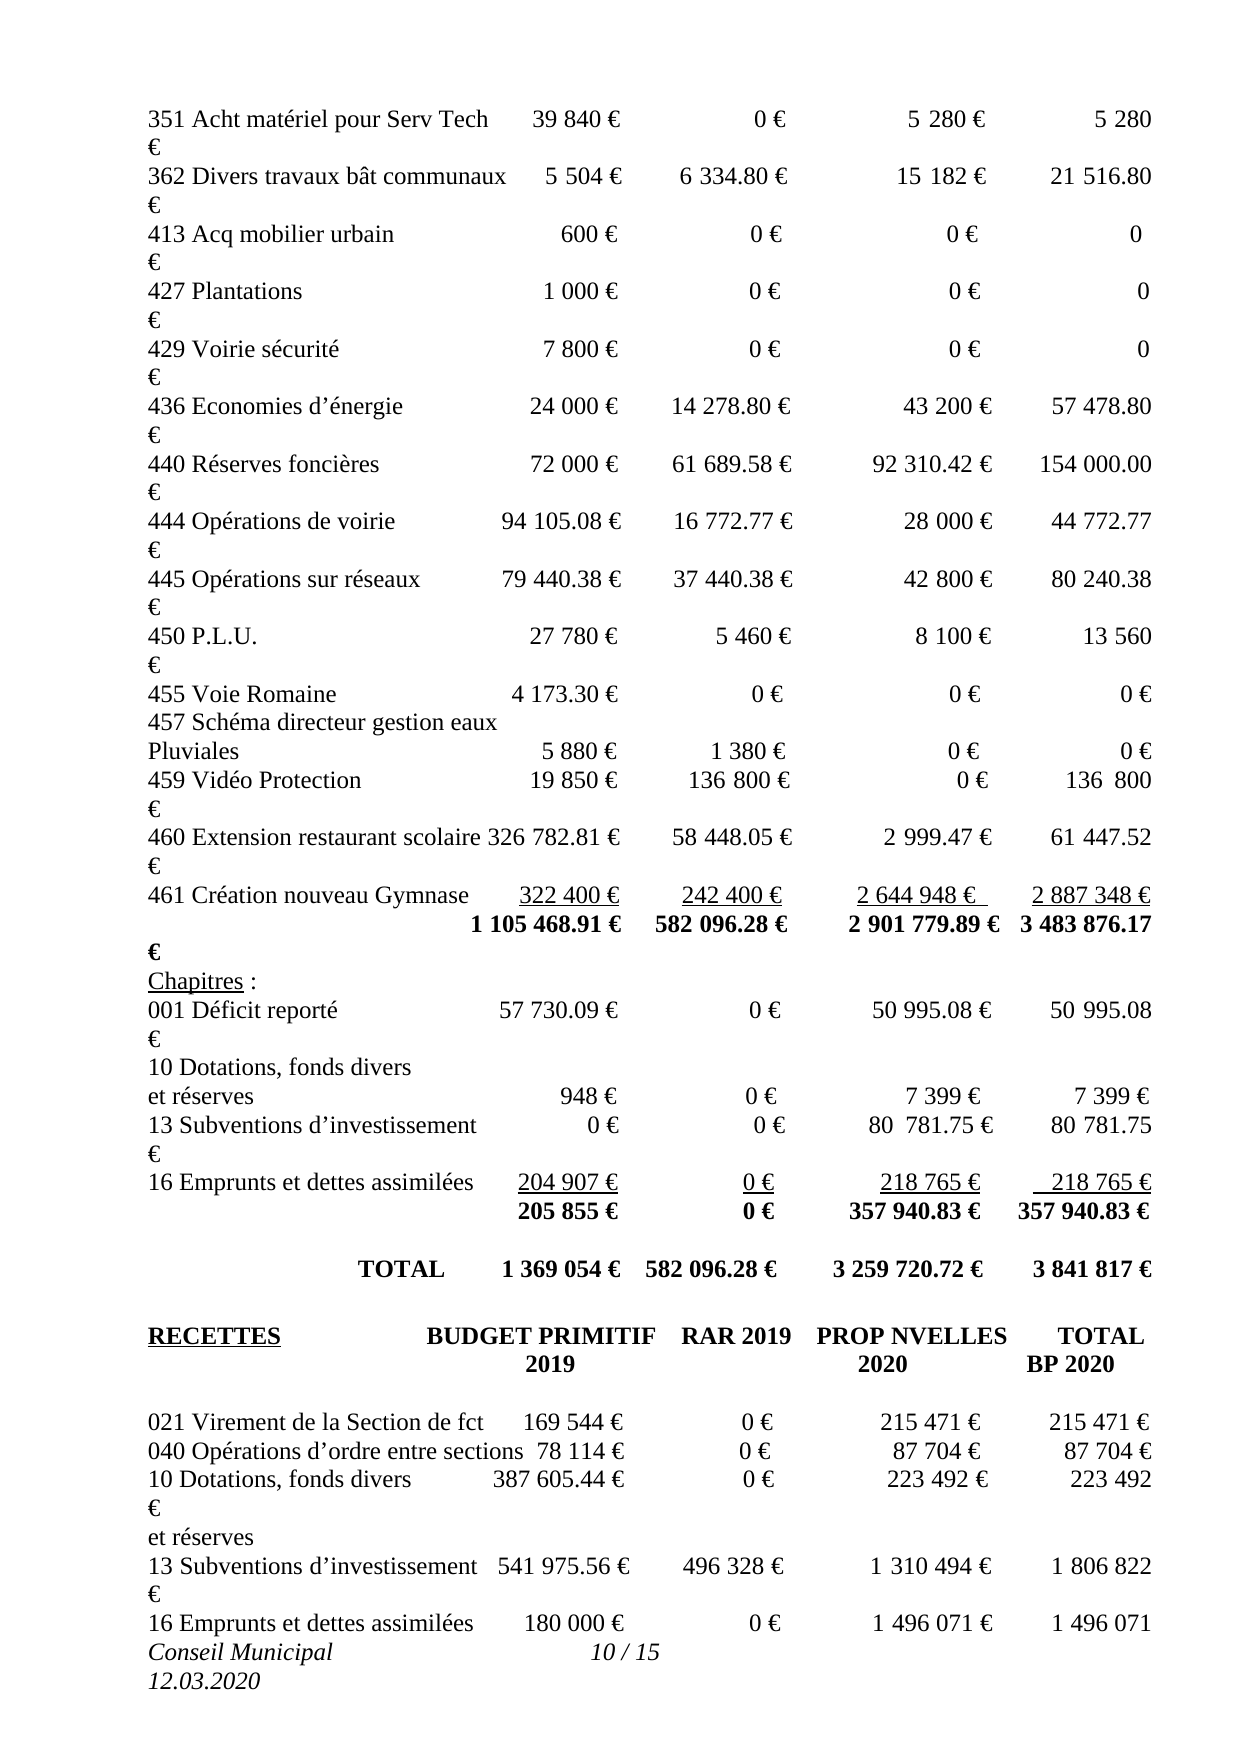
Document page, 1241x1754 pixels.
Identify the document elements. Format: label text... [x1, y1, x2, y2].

text 461 Création nouveau Gymnase 322 400 € 242 400 € 2 644 948 € 2 887 348 € [148, 880, 1152, 909]
text 351 Acht matériel pour Serv Tech 39 840 € 0 € 5 280 € 5 280 € [148, 104, 1152, 161]
text 1 105 468.91 € 582 096.28 € 2 901 779.89 € 3 483 876.17 € [148, 909, 1152, 966]
text 455 Voie Romaine 4 173.30 € 0 € 0 € 0 € [148, 679, 1152, 707]
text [148, 1608, 1152, 1637]
text 2019 2020 BP 2020 [148, 1349, 1152, 1378]
text 001 Déficit reporté 57 730.09 € 0 € 50 995.08 € 50 995.08 € [148, 995, 1152, 1052]
text 445 Opérations sur réseaux 79 440.38 € 37 440.38 € 42 800 € 80 240.38 € [148, 564, 1152, 621]
text 429 Voirie sécurité 7 800 € 0 € 0 € 0 € [148, 334, 1152, 391]
text 427 Plantations 1 000 € 0 € 0 € 0 € [148, 276, 1152, 334]
text RECETTES BUDGET PRIMITIF RAR 2019 PROP NVELLES TOTAL [148, 1321, 1152, 1349]
text 13 Subventions d’investissement 0 € 0 € 80 781.75 € 80 781.75 € [148, 1110, 1152, 1167]
text 13 Subventions d’investissement 541 975.56 € 496 328 € 1 310 494 € 1 806 822 € [148, 1551, 1152, 1608]
text 040 Opérations d’ordre entre sections 78 114 € 0 € 87 704 € 87 704 € [148, 1436, 1152, 1464]
text et réserves 948 € 0 € 7 399 € 7 399 € [148, 1081, 1152, 1110]
text 16 Emprunts et dettes assimilées 204 907 € 0 € 218 765 € 218 765 € [148, 1167, 1152, 1196]
text 450 P.L.U. 27 780 € 5 460 € 8 100 € 13 560 € [148, 621, 1152, 679]
text 10 Dotations, fonds divers [148, 1052, 1152, 1081]
text et réserves [148, 1522, 1152, 1551]
text 021 Virement de la Section de fct 169 544 € 0 € 215 471 € 215 471 € [148, 1407, 1152, 1436]
text 10 Dotations, fonds divers 387 605.44 € 0 € 223 492 € 223 492 € [148, 1464, 1152, 1522]
text 457 Schéma directeur gestion eaux [148, 707, 1152, 736]
text 205 855 € 0 € 357 940.83 € 357 940.83 € [148, 1196, 1152, 1225]
text Chapitres : [148, 966, 1152, 995]
text 362 Divers travaux bât communaux 5 504 € 6 334.80 € 15 182 € 21 516.80 € [148, 161, 1152, 219]
text Pluviales 5 880 € 1 380 € 0 € 0 € [148, 736, 1152, 765]
text 413 Acq mobilier urbain 600 € 0 € 0 € 0 € [148, 219, 1152, 276]
text 460 Extension restaurant scolaire 326 782.81 € 58 448.05 € 2 999.47 € 61 447.52 € [148, 822, 1152, 880]
text 440 Réserves foncières 72 000 € 61 689.58 € 92 310.42 € 154 000.00 € [148, 449, 1152, 506]
text TOTAL 1 369 054 € 582 096.28 € 3 259 720.72 € 3 841 817 € [148, 1254, 1152, 1282]
text 459 Vidéo Protection 19 850 € 136 800 € 0 € 136 800 € [148, 765, 1152, 822]
text 444 Opérations de voirie 94 105.08 € 16 772.77 € 28 000 € 44 772.77 € [148, 506, 1152, 564]
text 436 Economies d’énergie 24 000 € 14 278.80 € 43 200 € 57 478.80 € [148, 391, 1152, 449]
